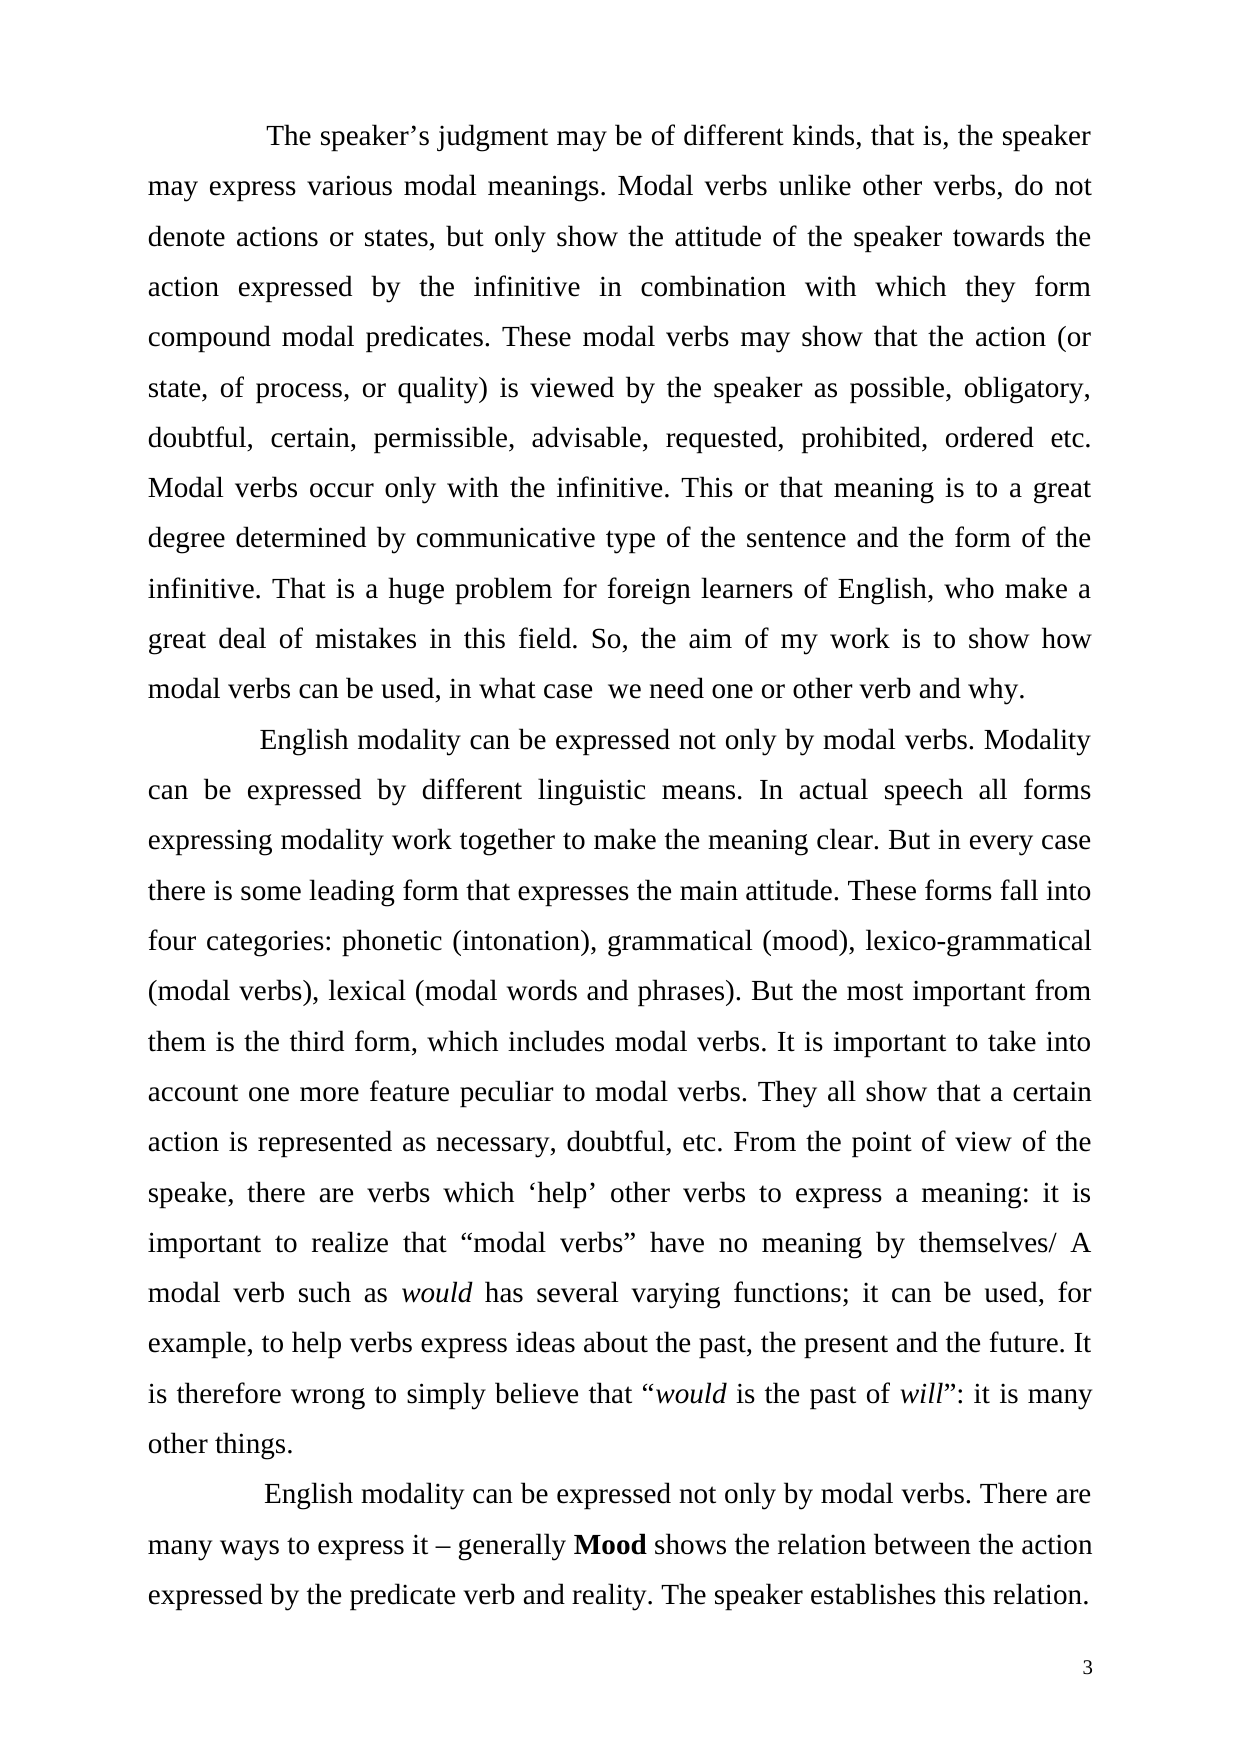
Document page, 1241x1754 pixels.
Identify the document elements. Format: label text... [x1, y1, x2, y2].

text English modality can be expressed not only by modal verbs. There are many ways to express it – generally Mood shows the relation between the action expressed by the predicate verb and reality. The speaker establishes this relation. [148, 1477, 1093, 1611]
text The speaker’s judgment may be of different kinds, that is, the speaker may express various modal meanings. Modal verbs unlike other verbs, do not denote actions or states, but only show the attitude of the speaker towards the action expressed by the infinitive in combination with which they form compound modal predicates. These modal verbs may show that the action (or state, of process, or quality) is viewed by the speaker as possible, obligatory, doubtful, certain, permissible, advisable, requested, prohibited, ordered etc. Modal verbs occur only with the infinitive. This or that meaning is to a great degree determined by communicative type of the sentence and the form of the infinitive. That is a huge problem for foreign learners of English, who make a great deal of mistakes in this field. So, the aim of my work is to show how modal verbs can be used, in what case we need one or other verb and why. [148, 118, 1093, 705]
text English modality can be expressed not only by modal verbs. Modality can be expressed by different linguistic means. In actual speech all forms expressing modality work together to make the meaning clear. But in every case there is some leading form that expresses the main attitude. These forms fall into four categories: phonetic (intonation), grammatical (mood), lexico-grammatical (modal verbs), lexical (modal words and phrases). But the most important from them is the third form, which includes modal verbs. It is important to take into account one more feature peculiar to modal verbs. They all show that a certain action is represented as necessary, doubtful, etc. From the point of view of the speake, there are verbs which ‘help’ other verbs to express a meaning: it is important to realize that “modal verbs” have no meaning by themselves/ A modal verb such as would has several varying functions; it can be used, for example, to help verbs express ideas about the past, the present and the future. It is therefore wrong to simply believe that “would is the past of will”: it is many other things. [148, 722, 1093, 1460]
